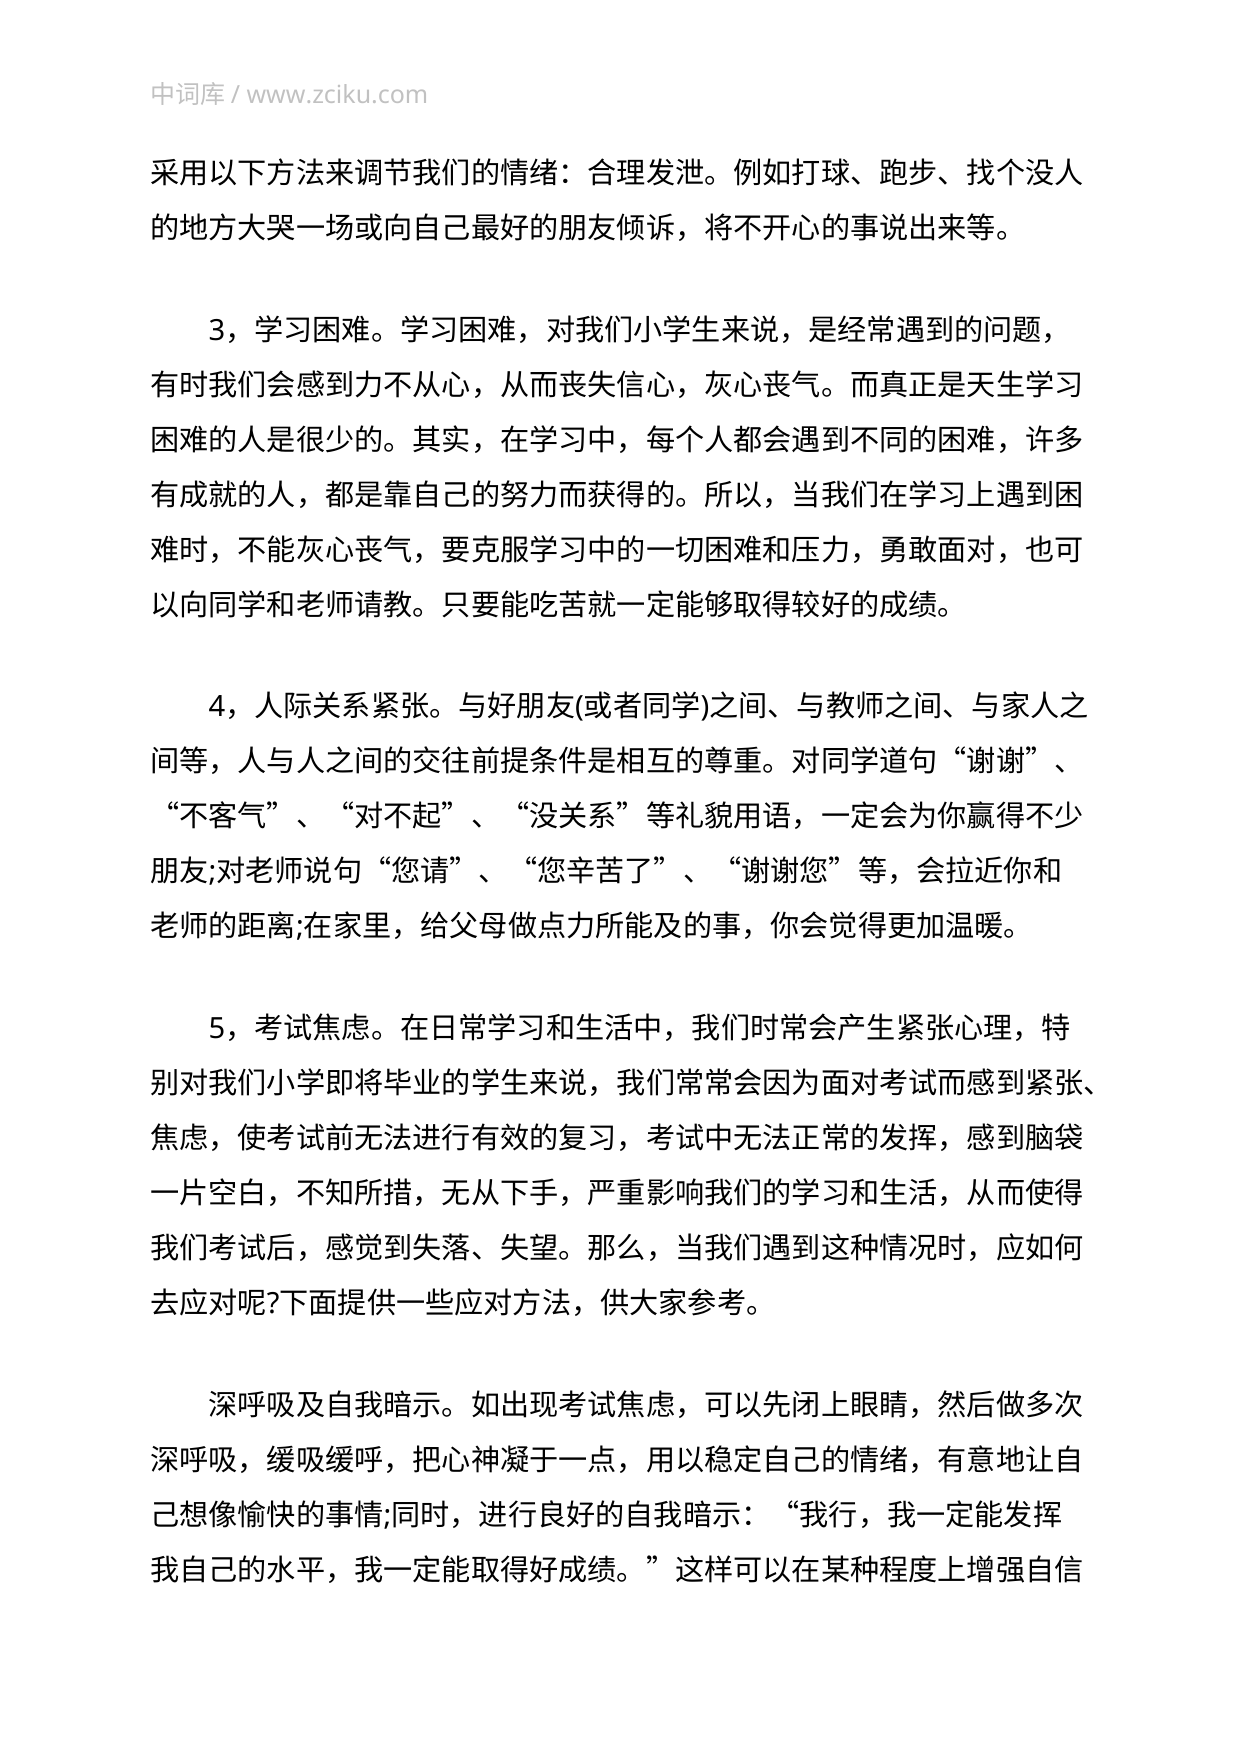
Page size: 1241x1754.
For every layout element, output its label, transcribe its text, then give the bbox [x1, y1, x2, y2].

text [150, 150, 1090, 247]
text 5，考试焦虑。在日常学习和生活中，我们时常会产生紧张心理，特别对我们小学即将毕业的学生来说，我们常常会因为面对考试而感到紧张、焦虑，使考试前无法进行有效的复习，考试中无法正常的发挥，感到脑袋一片空白，不知所措，无从下手，严重影响我们的学习和生活，从而使得我们考试后，感觉到失落、失望。那么，当我们遇到这种情况时，应如何去应对呢?下面提供一些应对方法，供大家参考。 [150, 1005, 1090, 1322]
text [150, 1381, 1090, 1588]
text 3，学习困难。学习困难，对我们小学生来说，是经常遇到的问题，有时我们会感到力不从心，从而丧失信心，灰心丧气。而真正是天生学习困难的人是很少的。其实，在学习中，每个人都会遇到不同的困难，许多有成就的人，都是靠自己的努力而获得的。所以，当我们在学习上遇到困难时，不能灰心丧气，要克服学习中的一切困难和压力，勇敢面对，也可以向同学和老师请教。只要能吃苦就一定能够取得较好的成绩。 [150, 307, 1090, 623]
text 4，人际关系紧张。与好朋友(或者同学)之间、与教师之间、与家人之间等，人与人之间的交往前提条件是相互的尊重。对同学道句“谢谢”、“不客气”、“对不起”、“没关系”等礼貌用语，一定会为你赢得不少朋友;对老师说句“您请”、“您辛苦了”、“谢谢您”等，会拉近你和老师的距离;在家里，给父母做点力所能及的事，你会觉得更加温暖。 [150, 683, 1090, 945]
